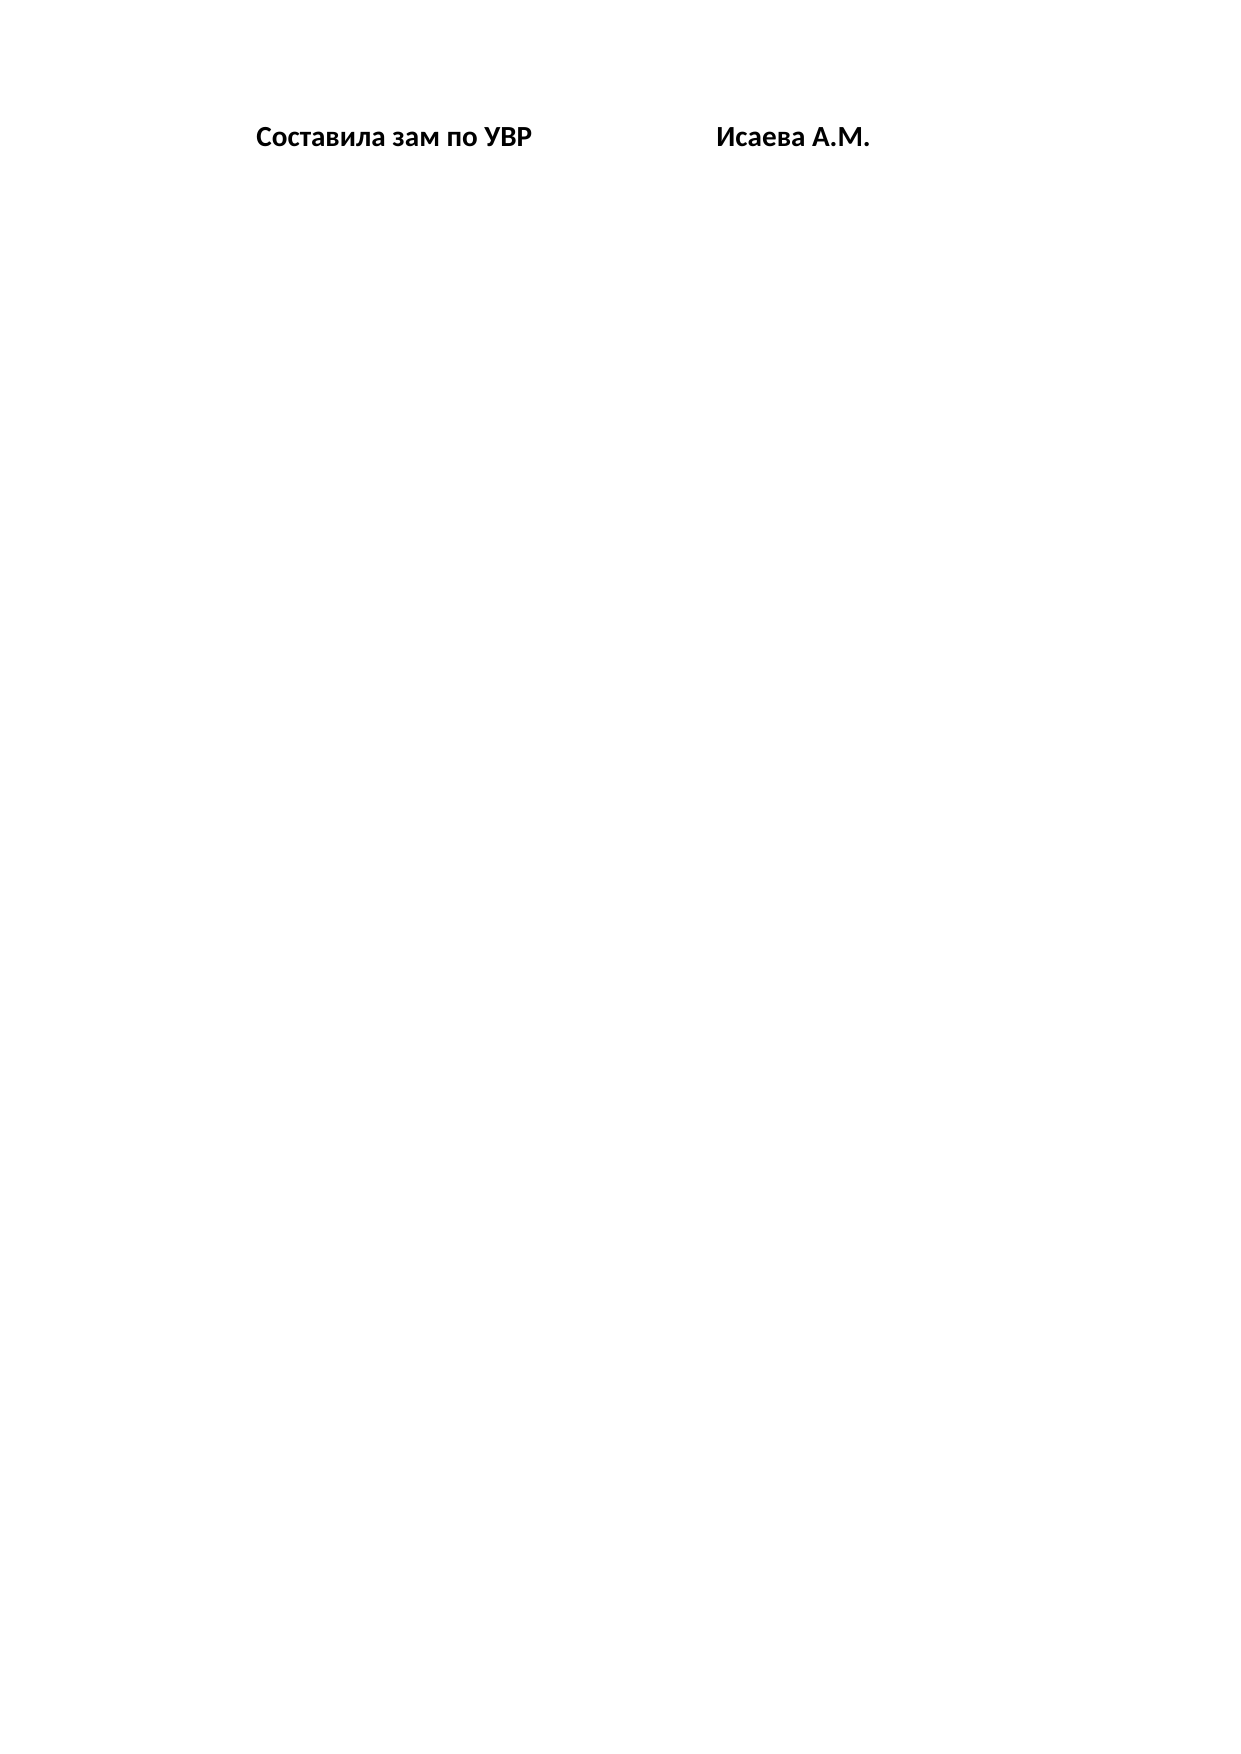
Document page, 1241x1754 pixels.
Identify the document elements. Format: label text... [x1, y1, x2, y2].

text Составила зам по УВР Исаева А.М. [177, 118, 1152, 154]
